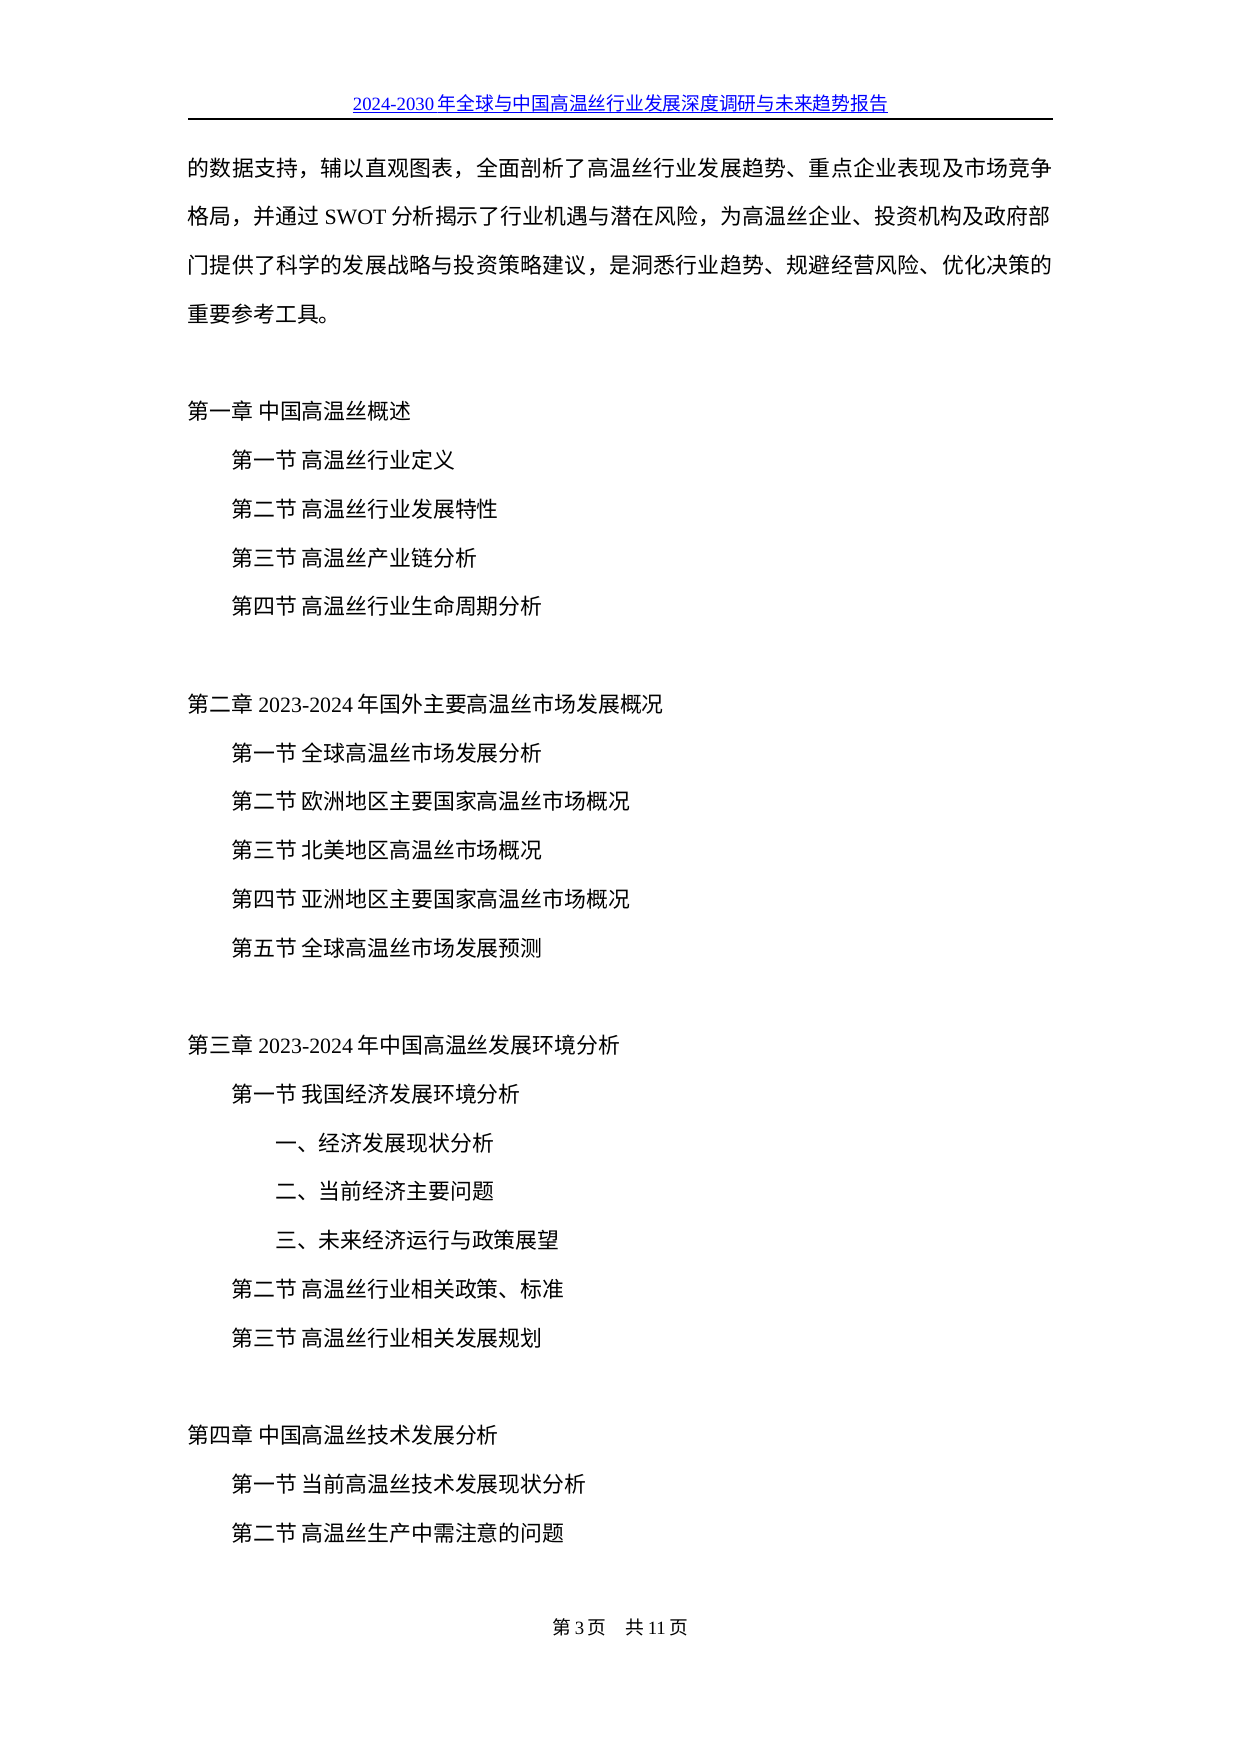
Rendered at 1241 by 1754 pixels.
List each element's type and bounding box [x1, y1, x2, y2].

text [187, 150, 1053, 1548]
